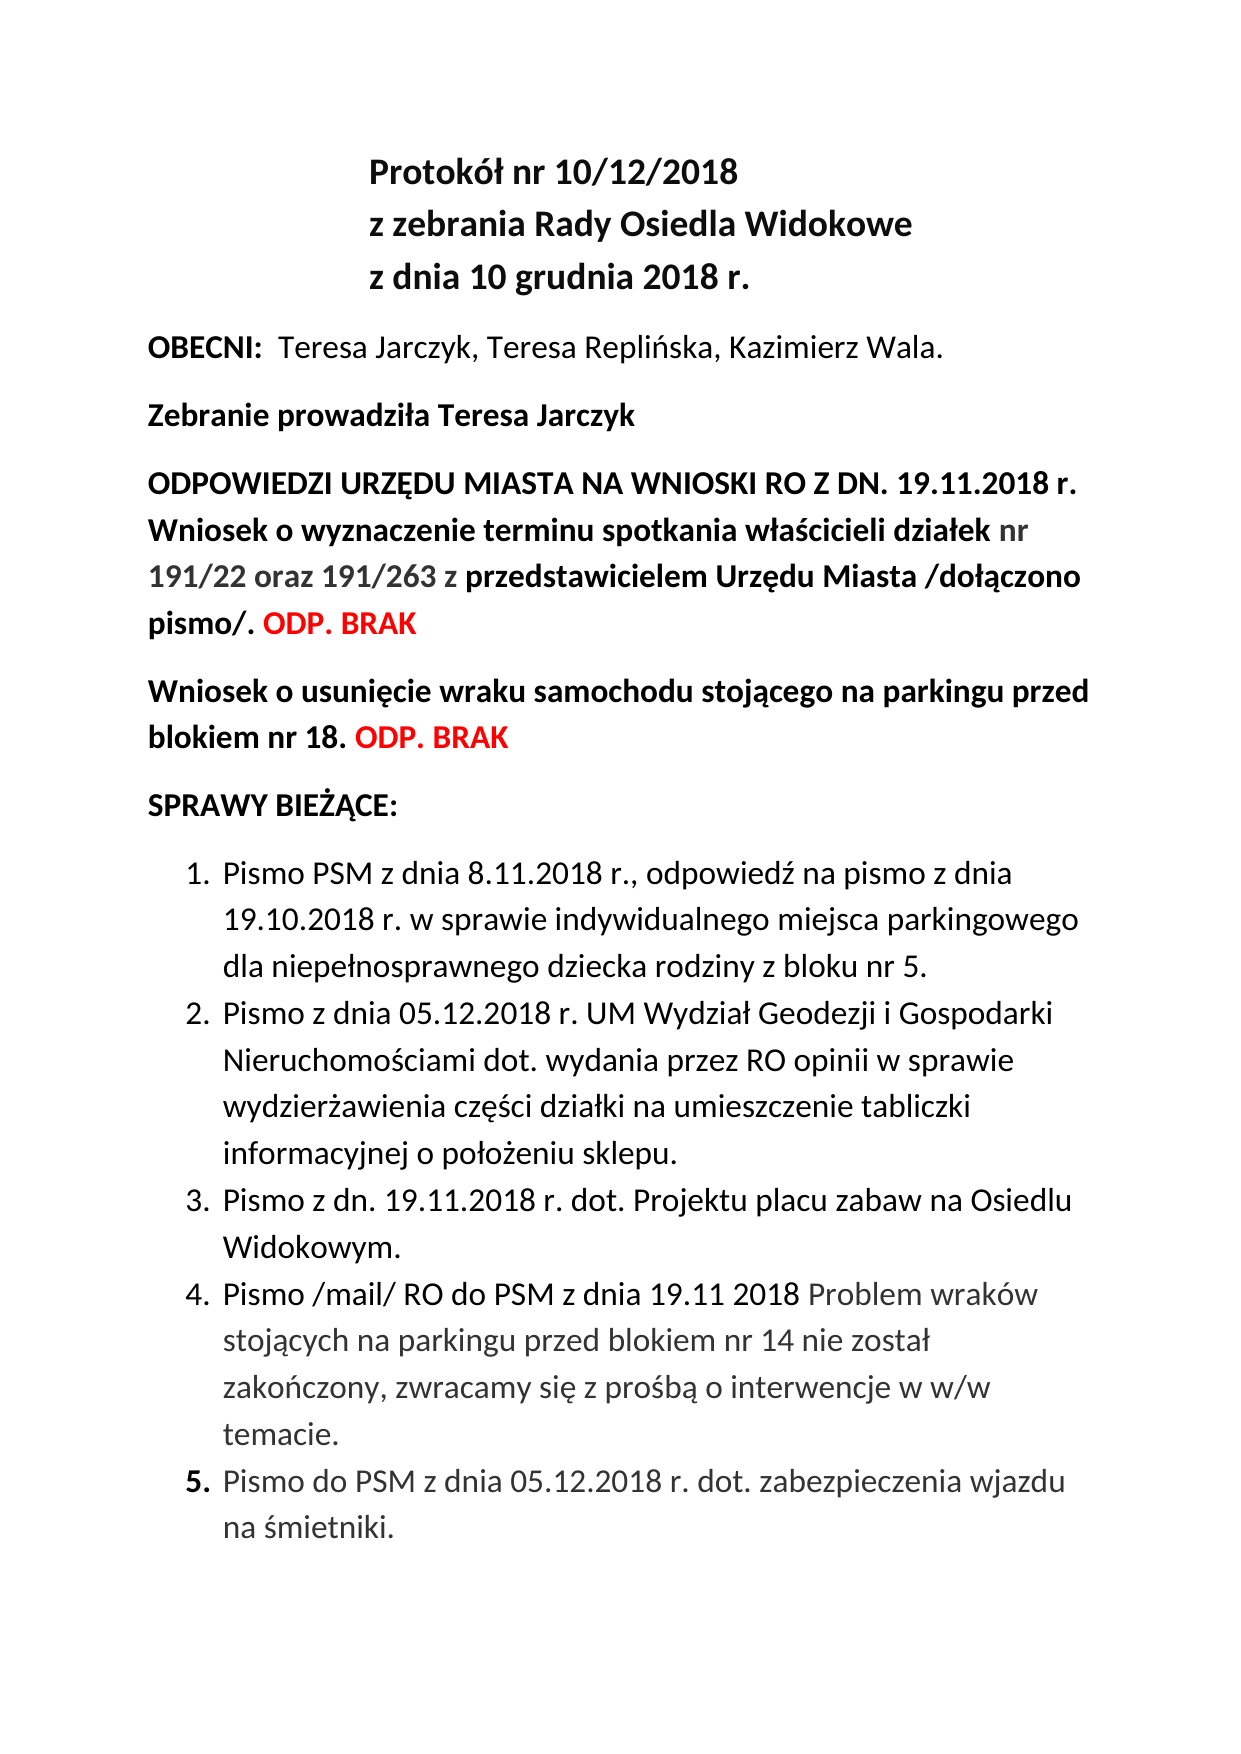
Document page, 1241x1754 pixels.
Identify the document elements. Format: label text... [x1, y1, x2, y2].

list Pismo do PSM z dnia 05.12.2018 r. dot. zabezpieczenia wjazdu na śmietniki. [185, 1460, 1093, 1547]
text Wniosek o usunięcie wraku samochodu stojącego na parkingu przed blokiem nr 18. ODP. BRAK [148, 670, 1093, 757]
list Pismo /mail/ RO do PSM z dnia 19.11 2018 Problem wraków stojących na parkingu przed blokiem nr 14 nie został zakończony, zwracamy się z prośbą o interwencje w w/w temacie. [185, 1273, 1093, 1454]
text SPRAWY BIEŻĄCE: [148, 784, 1093, 825]
list Pismo z dn. 19.11.2018 r. dot. Projektu placu zabaw na Osiedlu Widokowym. [185, 1179, 1093, 1267]
text ODPOWIEDZI URZĘDU MIASTA NA WNIOSKI RO Z DN. 19.11.2018 r. Wniosek o wyznaczenie terminu spotkania właścicieli działek nr 191/22 oraz 191/263 z przedstawicielem Urzędu Miasta /dołączono pismo/. ODP. BRAK [148, 462, 1093, 643]
text Zebranie prowadziła Teresa Jarczyk [148, 394, 1093, 435]
list Pismo z dnia 05.12.2018 r. UM Wydział Geodezji i Gospodarki Nieruchomościami dot. wydania przez RO opinii w sprawie wydzierżawienia części działki na umieszczenie tabliczki informacyjnej o położeniu sklepu. [185, 992, 1093, 1173]
text OBECNI: Teresa Jarczyk, Teresa Replińska, Kazimierz Wala. [148, 327, 1093, 367]
text Protokół nr 10/12/2018 z zebrania Rady Osiedla Widokowe z dnia 10 grudnia 2018 r. [369, 148, 1093, 299]
list Pismo PSM z dnia 8.11.2018 r., odpowiedź na pismo z dnia 19.10.2018 r. w sprawie indywidualnego miejsca parkingowego dla niepełnosprawnego dziecka rodziny z bloku nr 5. [185, 852, 1093, 986]
